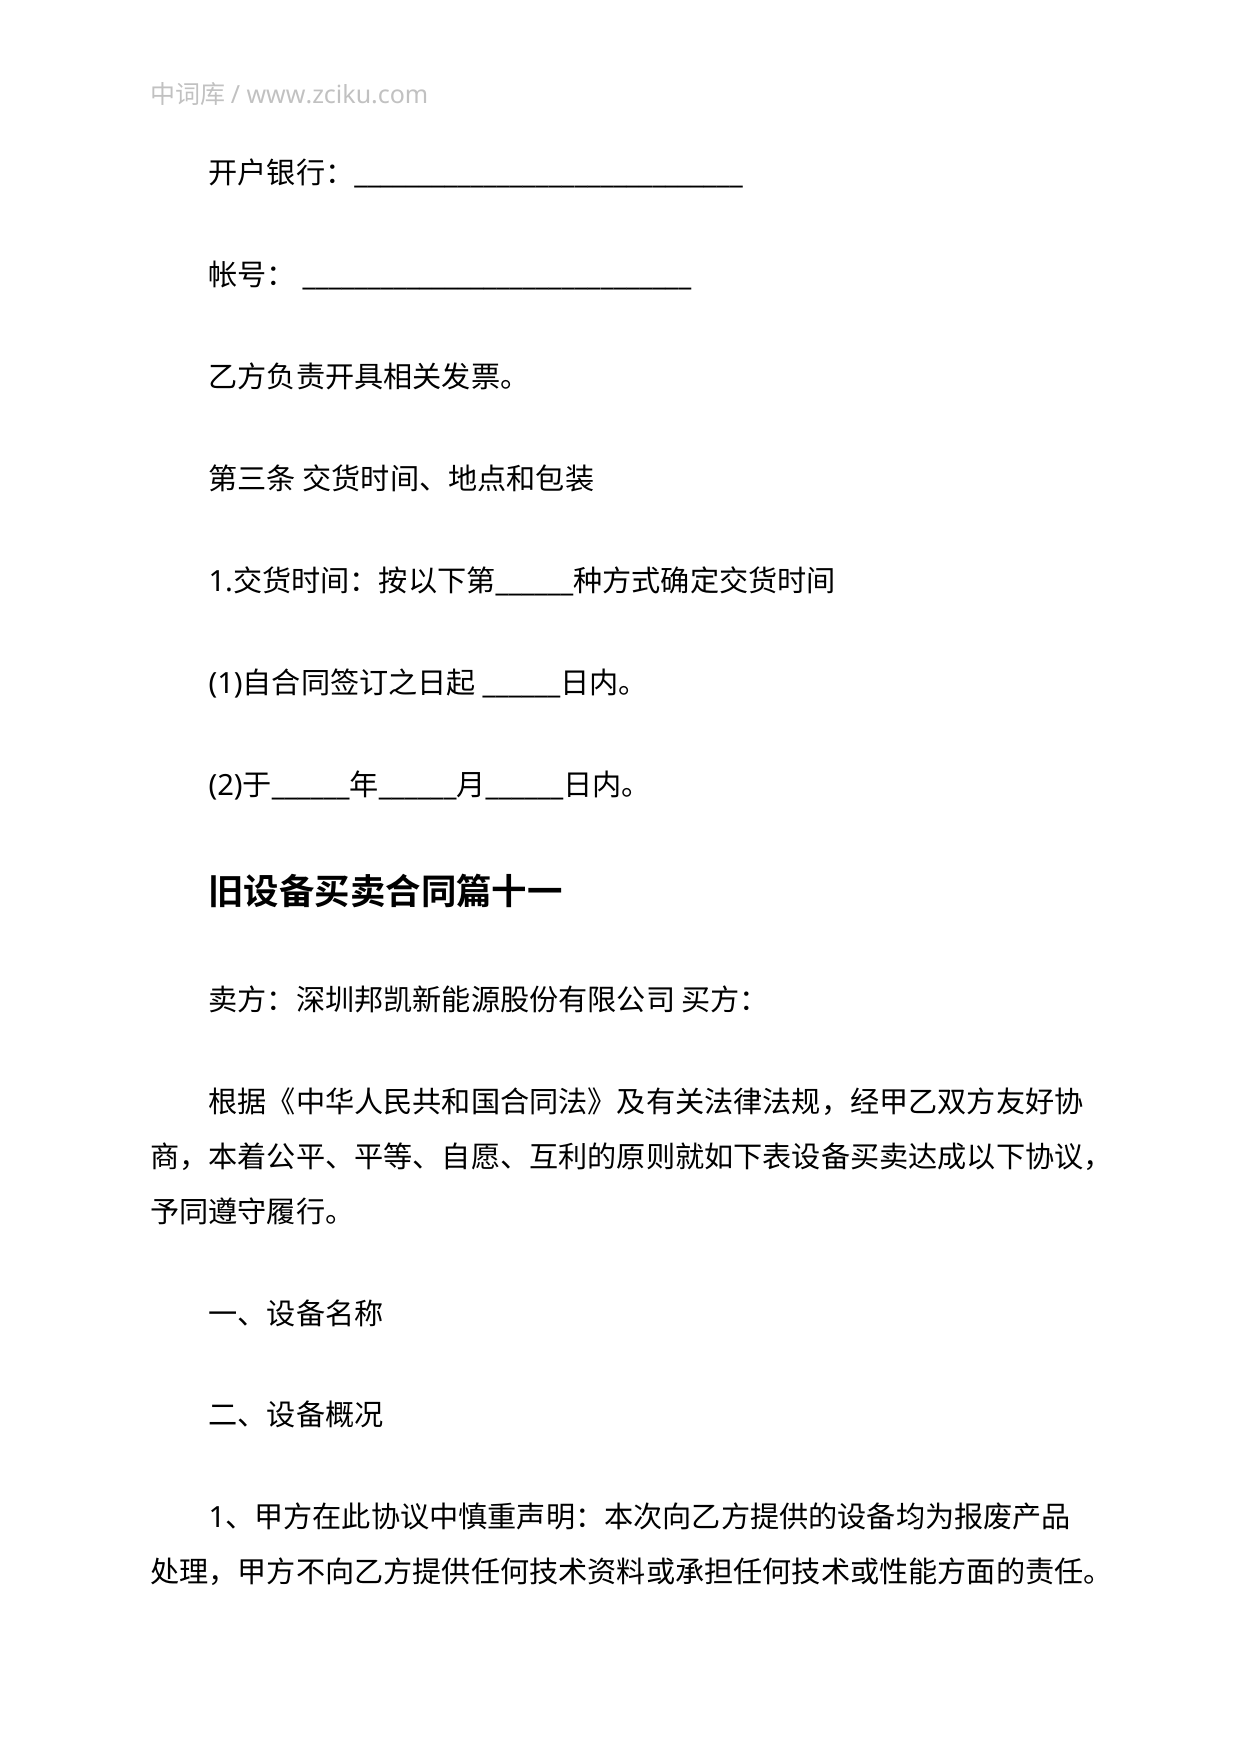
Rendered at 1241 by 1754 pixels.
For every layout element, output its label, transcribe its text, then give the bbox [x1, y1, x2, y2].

text 一、设备名称 [150, 1290, 1090, 1332]
text 旧设备买卖合同篇十一 [150, 863, 1090, 915]
text 根据《中华人民共和国合同法》及有关法律法规，经甲乙双方友好协商，本着公平、平等、自愿、互利的原则就如下表设备买卖达成以下协议，予同遵守履行。 [150, 1079, 1090, 1231]
text 1、甲方在此协议中慎重声明：本次向乙方提供的设备均为报废产品处理，甲方不向乙方提供任何技术资料或承担任何技术或性能方面的责任。 [150, 1494, 1090, 1591]
text (2)于______年______月______日内。 [150, 761, 1090, 804]
text 1.交货时间：按以下第______种方式确定交货时间 [150, 557, 1090, 600]
text 乙方负责开具相关发票。 [150, 354, 1090, 396]
text 卖方：深圳邦凯新能源股份有限公司 买方： [150, 977, 1090, 1019]
text 二、设备概况 [150, 1392, 1090, 1434]
text 第三条 交货时间、地点和包装 [150, 456, 1090, 498]
text 开户银行：______________________________ [150, 150, 1090, 192]
text (1)自合同签订之日起 ______日内。 [150, 659, 1090, 702]
text 帐号： ______________________________ [150, 252, 1090, 294]
